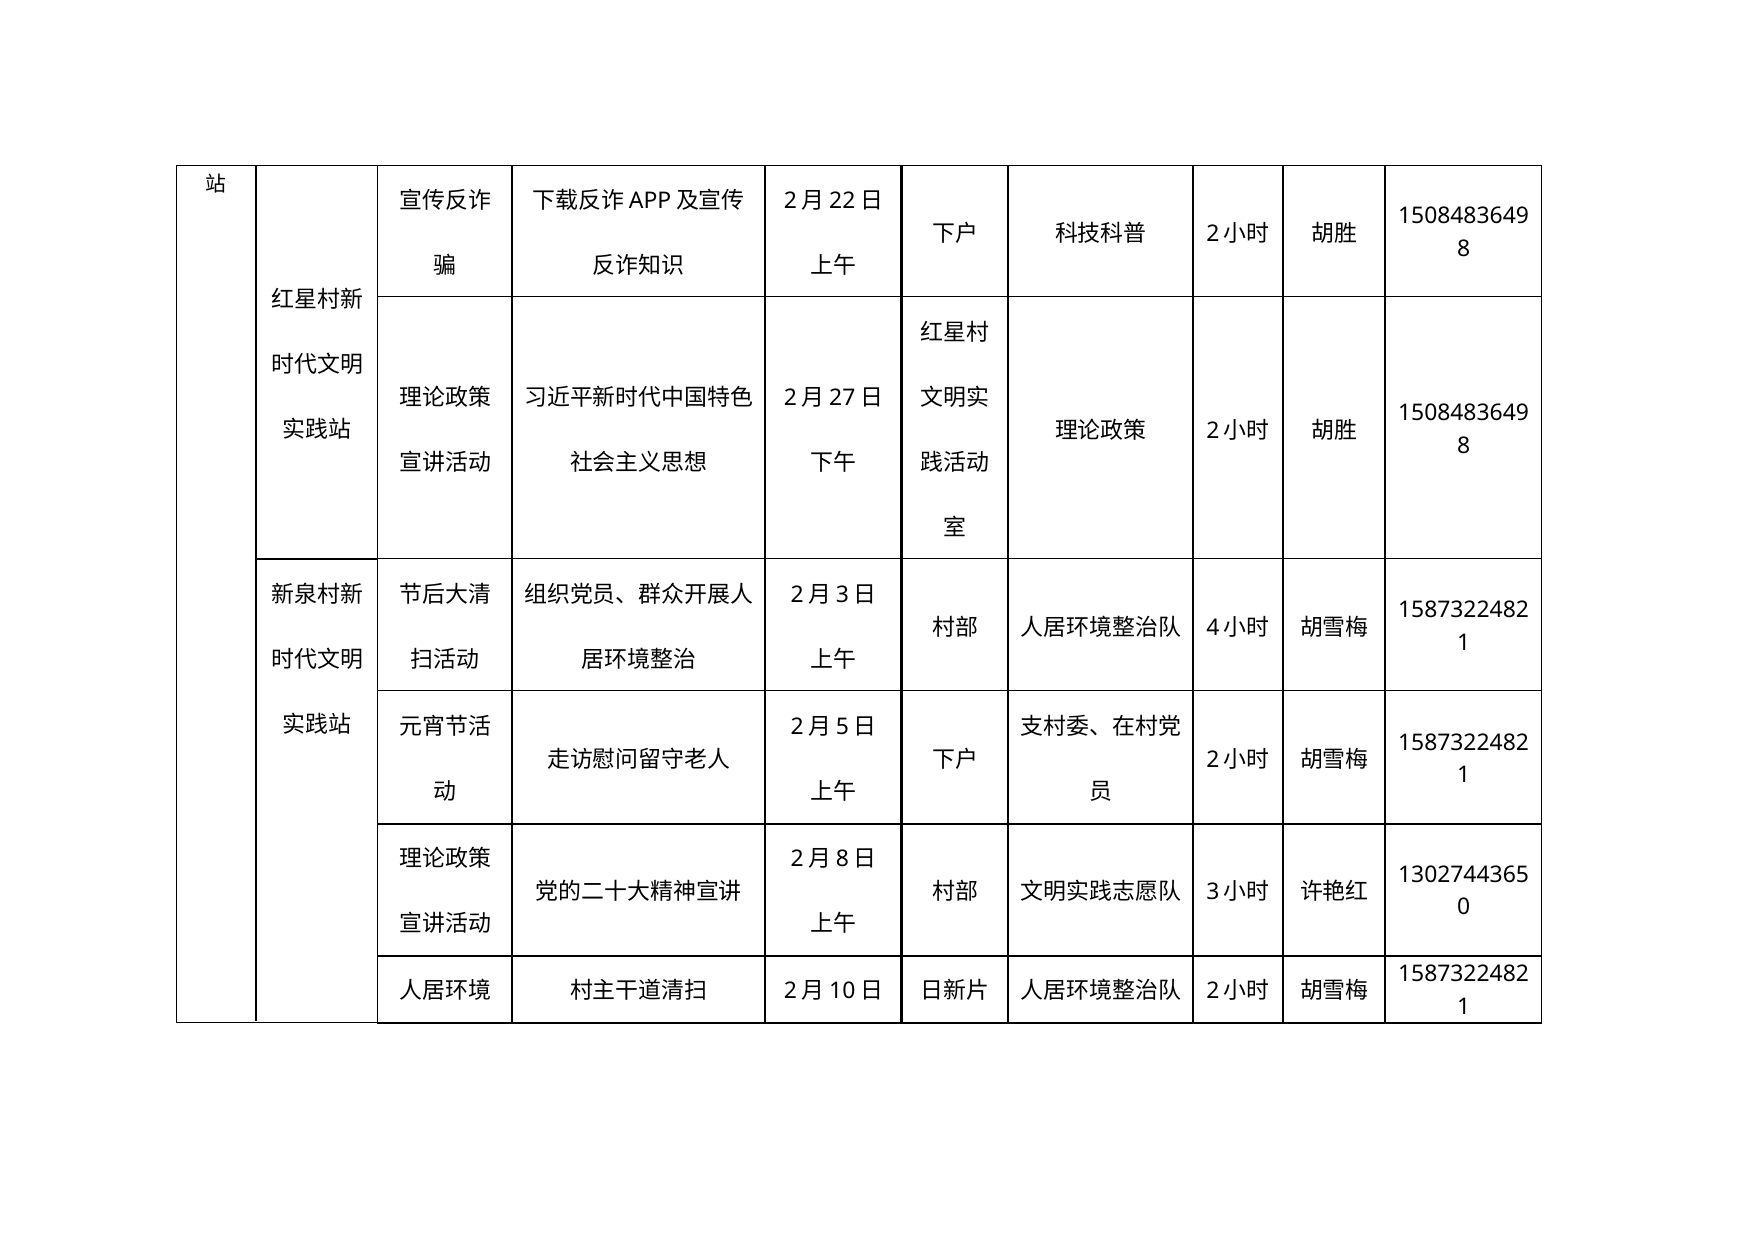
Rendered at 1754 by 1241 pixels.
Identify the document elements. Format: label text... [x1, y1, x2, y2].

table_cell 15873224821 [1386, 559, 1541, 690]
table_cell 胡胜 [1284, 166, 1384, 296]
table_cell 3小时 [1194, 825, 1282, 954]
table_cell 节后大清扫活动 [378, 559, 511, 690]
table_cell 许艳红 [1284, 825, 1384, 954]
table_cell 15084836498 [1386, 297, 1541, 558]
table_cell 新泉村新时代文明实践站 [256, 560, 377, 1022]
table_cell 人居环境整治 [378, 957, 511, 1022]
table_cell 党的二十大精神宣讲 [513, 825, 764, 954]
table_cell 2小时 [1194, 297, 1282, 558]
table_cell 15084836498 [1386, 166, 1541, 296]
table_cell 支村委、在村党员 [1009, 691, 1192, 822]
table_cell 15873224821 [1386, 957, 1541, 1022]
table_cell 胡胜 [1284, 297, 1384, 558]
table_cell 人居环境整治队 [1009, 957, 1192, 1022]
table_cell 2月3日 上午 [766, 559, 900, 690]
table_cell 2月22日 上午 [766, 166, 900, 296]
table_cell 胡雪梅 [1284, 957, 1384, 1022]
table_cell 理论政策宣讲活动 [378, 825, 511, 954]
table_cell 科技科普 [1009, 166, 1192, 296]
table_cell 理论政策宣讲活动 [378, 297, 511, 558]
table_cell 组织党员、群众开展人居环境整治 [513, 559, 764, 690]
table_cell 2月27日 下午 [766, 297, 900, 558]
table_cell 村部 [903, 559, 1007, 690]
table_cell 村主干道清扫 [513, 957, 764, 1022]
table_cell 4小时 [1194, 559, 1282, 690]
table_cell 站 [177, 166, 256, 1022]
table_cell 2月5日 上午 [766, 691, 900, 822]
table_cell 2月10日 上午 [766, 957, 900, 1022]
table_cell 下载反诈APP及宣传反诈知识 [513, 166, 764, 296]
table_cell 宣传反诈骗 [378, 166, 511, 296]
table_cell 13027443650 [1386, 825, 1541, 954]
table_cell 日新片区 [903, 957, 1007, 1022]
table_cell 2小时 [1194, 166, 1282, 296]
table_cell 2月8日 上午 [766, 825, 900, 954]
table_cell 红星村新时代文明实践站 [257, 166, 377, 558]
table_cell 胡雪梅 [1284, 691, 1384, 822]
table_cell 2小时 [1194, 957, 1282, 1022]
table_cell 习近平新时代中国特色社会主义思想 [513, 297, 764, 558]
table_cell 元宵节活动 [378, 691, 511, 822]
table_cell 胡雪梅 [1284, 559, 1384, 690]
table_cell 2小时 [1194, 691, 1282, 822]
table_cell 人居环境整治队 [1009, 559, 1192, 690]
table_cell 红星村文明实践活动室 [903, 297, 1007, 558]
table_cell 村部 [903, 825, 1007, 954]
table_cell 文明实践志愿队 [1009, 825, 1192, 954]
table_cell 15873224821 [1386, 691, 1541, 822]
table_cell 下户 [903, 691, 1007, 822]
table_cell 理论政策 [1009, 297, 1192, 558]
table_cell 下户 [903, 166, 1007, 296]
table_cell 走访慰问留守老人 [513, 691, 764, 822]
